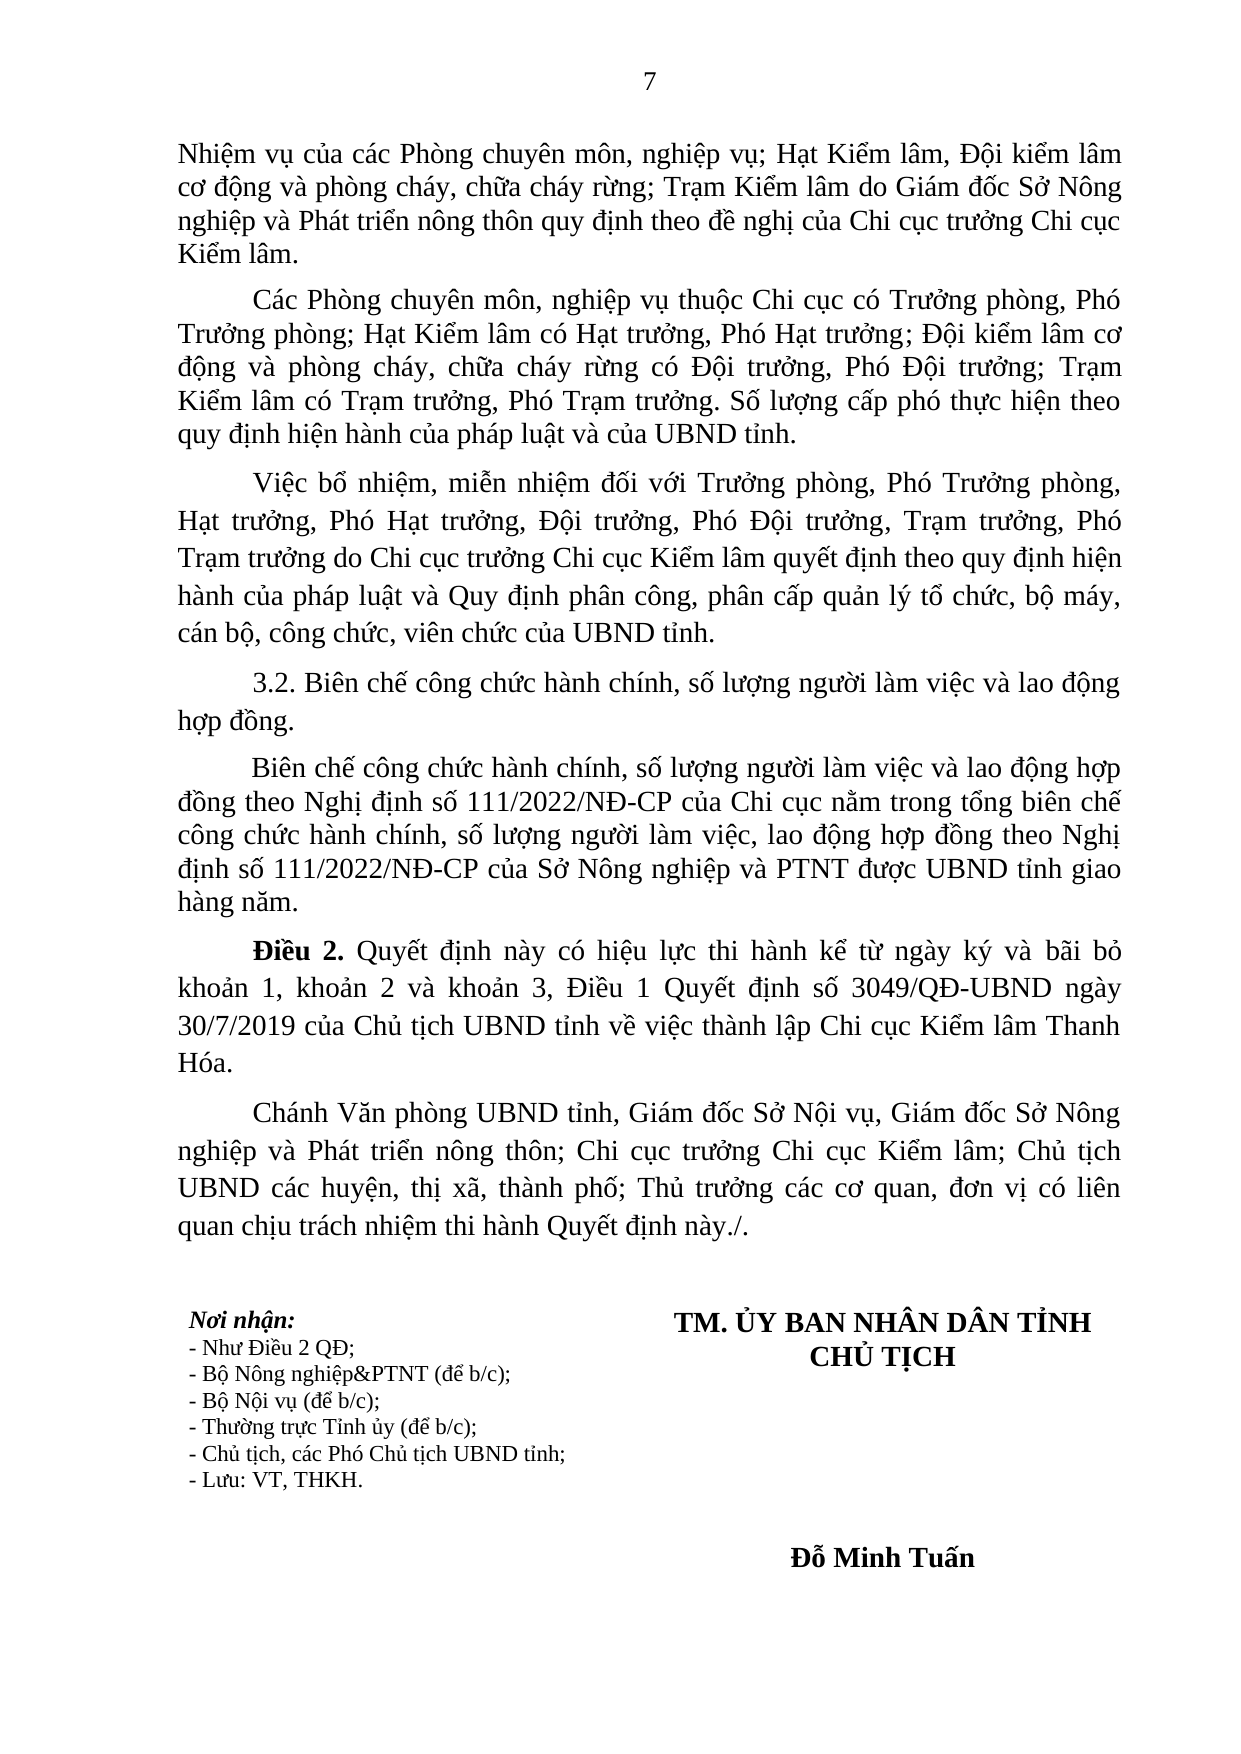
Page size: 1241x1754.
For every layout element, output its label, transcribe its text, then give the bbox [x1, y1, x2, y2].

text Các Phòng chuyên môn, nghiệp vụ thuộc Chi cục có Trưởng phòng, Phó Trưởng phòng; Hạt Kiểm lâm có Hạt trưởng, Phó Hạt trưởng; Đội kiểm lâm cơ động và phòng cháy, chữa cháy rừng có Đội trưởng, Phó Đội trưởng; Trạm Kiểm lâm có Trạm trưởng, Phó Trạm trưởng. Số lượng cấp phó thực hiện theo quy định hiện hành của pháp luật và của UBND tỉnh. [177, 282, 1122, 450]
table_header TM. ỦY BAN NHÂN DÂN TỈNH CHỦ TỊCH Đỗ Minh Tuấn [646, 1305, 1119, 1574]
text 3.2. Biên chế công chức hành chính, số lượng người làm việc và lao động hợp đồng. [177, 663, 1122, 738]
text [177, 136, 1122, 270]
table_header Nơi nhận: - Như Điều 2 QĐ; - Bộ Nông nghiệp&PTNT (để b/c); - Bộ Nội vụ (để b/c); - Thường trực Tỉnh ủy (để b/c); - Chủ tịch, các Phó Chủ tịch UBND tỉnh; - Lưu: VT, THKH. [177, 1305, 646, 1574]
text Chánh Văn phòng UBND tỉnh, Giám đốc Sở Nội vụ, Giám đốc Sở Nông nghiệp và Phát triển nông thôn; Chi cục trưởng Chi cục Kiểm lâm; Chủ tịch UBND các huyện, thị xã, thành phố; Thủ trưởng các cơ quan, đơn vị có liên quan chịu trách nhiệm thi hành Quyết định này./. [177, 1093, 1122, 1243]
text Việc bổ nhiệm, miễn nhiệm đối với Trưởng phòng, Phó Trưởng phòng, Hạt trưởng, Phó Hạt trưởng, Đội trưởng, Phó Đội trưởng, Trạm trưởng, Phó Trạm trưởng do Chi cục trưởng Chi cục Kiểm lâm quyết định theo quy định hiện hành của pháp luật và Quy định phân công, phân cấp quản lý tổ chức, bộ máy, cán bộ, công chức, viên chức của UBND tỉnh. [177, 463, 1122, 650]
text Biên chế công chức hành chính, số lượng người làm việc và lao động hợp đồng theo Nghị định số 111/2022/NĐ-CP của Chi cục nằm trong tổng biên chế công chức hành chính, số lượng người làm việc, lao động hợp đồng theo Nghị định số 111/2022/NĐ-CP của Sở Nông nghiệp và PTNT được UBND tỉnh giao hàng năm. [177, 750, 1122, 918]
text Điều 2. Quyết định này có hiệu lực thi hành kể từ ngày ký và bãi bỏ khoản 1, khoản 2 và khoản 3, Điều 1 Quyết định số 3049/QĐ-UBND ngày 30/7/2019 của Chủ tịch UBND tỉnh về việc thành lập Chi cục Kiểm lâm Thanh Hóa. [177, 930, 1122, 1080]
